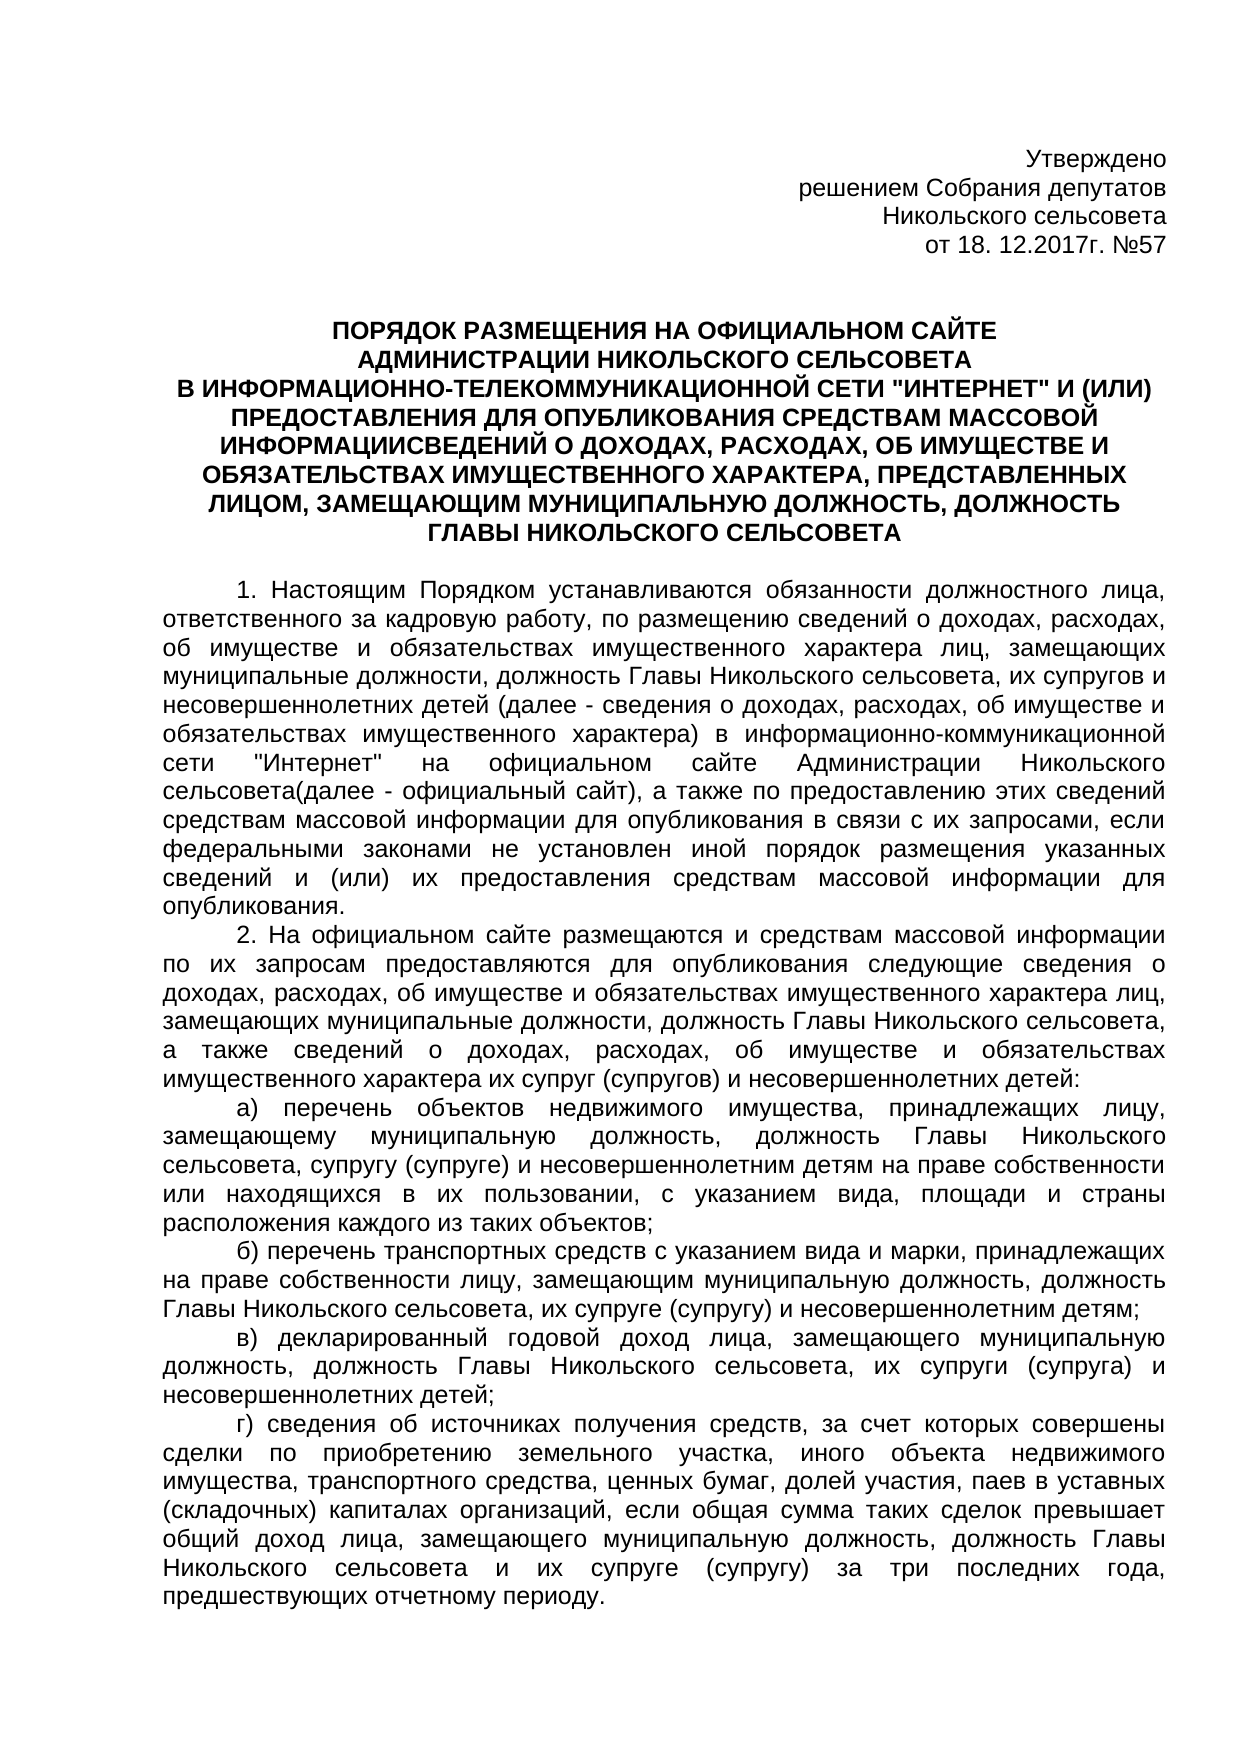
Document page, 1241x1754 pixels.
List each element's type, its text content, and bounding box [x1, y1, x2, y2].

title В ИНФОРМАЦИОННО-ТЕЛЕКОММУНИКАЦИОННОЙ СЕТИ "ИНТЕРНЕТ" И (ИЛИ) ПРЕДОСТАВЛЕНИЯ ДЛЯ ОПУБЛИКОВАНИЯ СРЕДСТВАМ МАССОВОЙ ИНФОРМАЦИИСВЕДЕНИЙ О ДОХОДАХ, РАСХОДАХ, ОБ ИМУЩЕСТВЕ И ОБЯЗАТЕЛЬСТВАХ ИМУЩЕСТВЕННОГО ХАРАКТЕРА, ПРЕДСТАВЛЕННЫХ ЛИЦОМ, ЗАМЕЩАЮЩИМ МУНИЦИПАЛЬНУЮ ДОЛЖНОСТЬ, ДОЛЖНОСТЬ ГЛАВЫ НИКОЛЬСКОГО СЕЛЬСОВЕТА [162, 374, 1167, 546]
title ПОРЯДОК РАЗМЕЩЕНИЯ НА ОФИЦИАЛЬНОМ САЙТЕ [162, 316, 1167, 345]
title АДМИНИСТРАЦИИ НИКОЛЬСКОГО СЕЛЬСОВЕТА [162, 345, 1167, 374]
text Никольского сельсовета [162, 201, 1167, 230]
text б) перечень транспортных средств с указанием вида и марки, принадлежащих на праве собственности лицу, замещающим муниципальную должность, должность Главы Никольского сельсовета, их супруге (супругу) и несовершеннолетним детям; [162, 1236, 1167, 1323]
text Утверждено [162, 144, 1167, 173]
text а) перечень объектов недвижимого имущества, принадлежащих лицу, замещающему муниципальную должность, должность Главы Никольского сельсовета, супругу (супруге) и несовершеннолетним детям на праве собственности или находящихся в их пользовании, с указанием вида, площади и страны расположения каждого из таких объектов; [162, 1093, 1167, 1236]
text г) сведения об источниках получения средств, за счет которых совершены сделки по приобретению земельного участка, иного объекта недвижимого имущества, транспортного средства, ценных бумаг, долей участия, паев в уставных (складочных) капиталах организаций, если общая сумма таких сделок превышает общий доход лица, замещающего муниципальную должность, должность Главы Никольского сельсовета и их супруге (супругу) за три последних года, предшествующих отчетному периоду. [162, 1409, 1167, 1610]
text 1. Настоящим Порядком устанавливаются обязанности должностного лица, ответственного за кадровую работу, по размещению сведений о доходах, расходах, об имуществе и обязательствах имущественного характера лиц, замещающих муниципальные должности, должность Главы Никольского сельсовета, их супругов и несовершеннолетних детей (далее - сведения о доходах, расходах, об имуществе и обязательствах имущественного характера) в информационно-коммуникационной сети "Интернет" на официальном сайте Администрации Никольского сельсовета(далее - официальный сайт), а также по предоставлению этих сведений средствам массовой информации для опубликования в связи с их запросами, если федеральными законами не установлен иной порядок размещения указанных сведений и (или) их предоставления средствам массовой информации для опубликования. [162, 575, 1167, 920]
text решением Собрания депутатов [162, 173, 1167, 201]
text от 18. 12.2017г. №57 [162, 230, 1167, 259]
text 2. На официальном сайте размещаются и средствам массовой информации по их запросам предоставляются для опубликования следующие сведения о доходах, расходах, об имуществе и обязательствах имущественного характера лиц, замещающих муниципальные должности, должность Главы Никольского сельсовета, а также сведений о доходах, расходах, об имуществе и обязательствах имущественного характера их супруг (супругов) и несовершеннолетних детей: [162, 920, 1167, 1093]
text в) декларированный годовой доход лица, замещающего муниципальную должность, должность Главы Никольского сельсовета, их супруги (супруга) и несовершеннолетних детей; [162, 1323, 1167, 1409]
